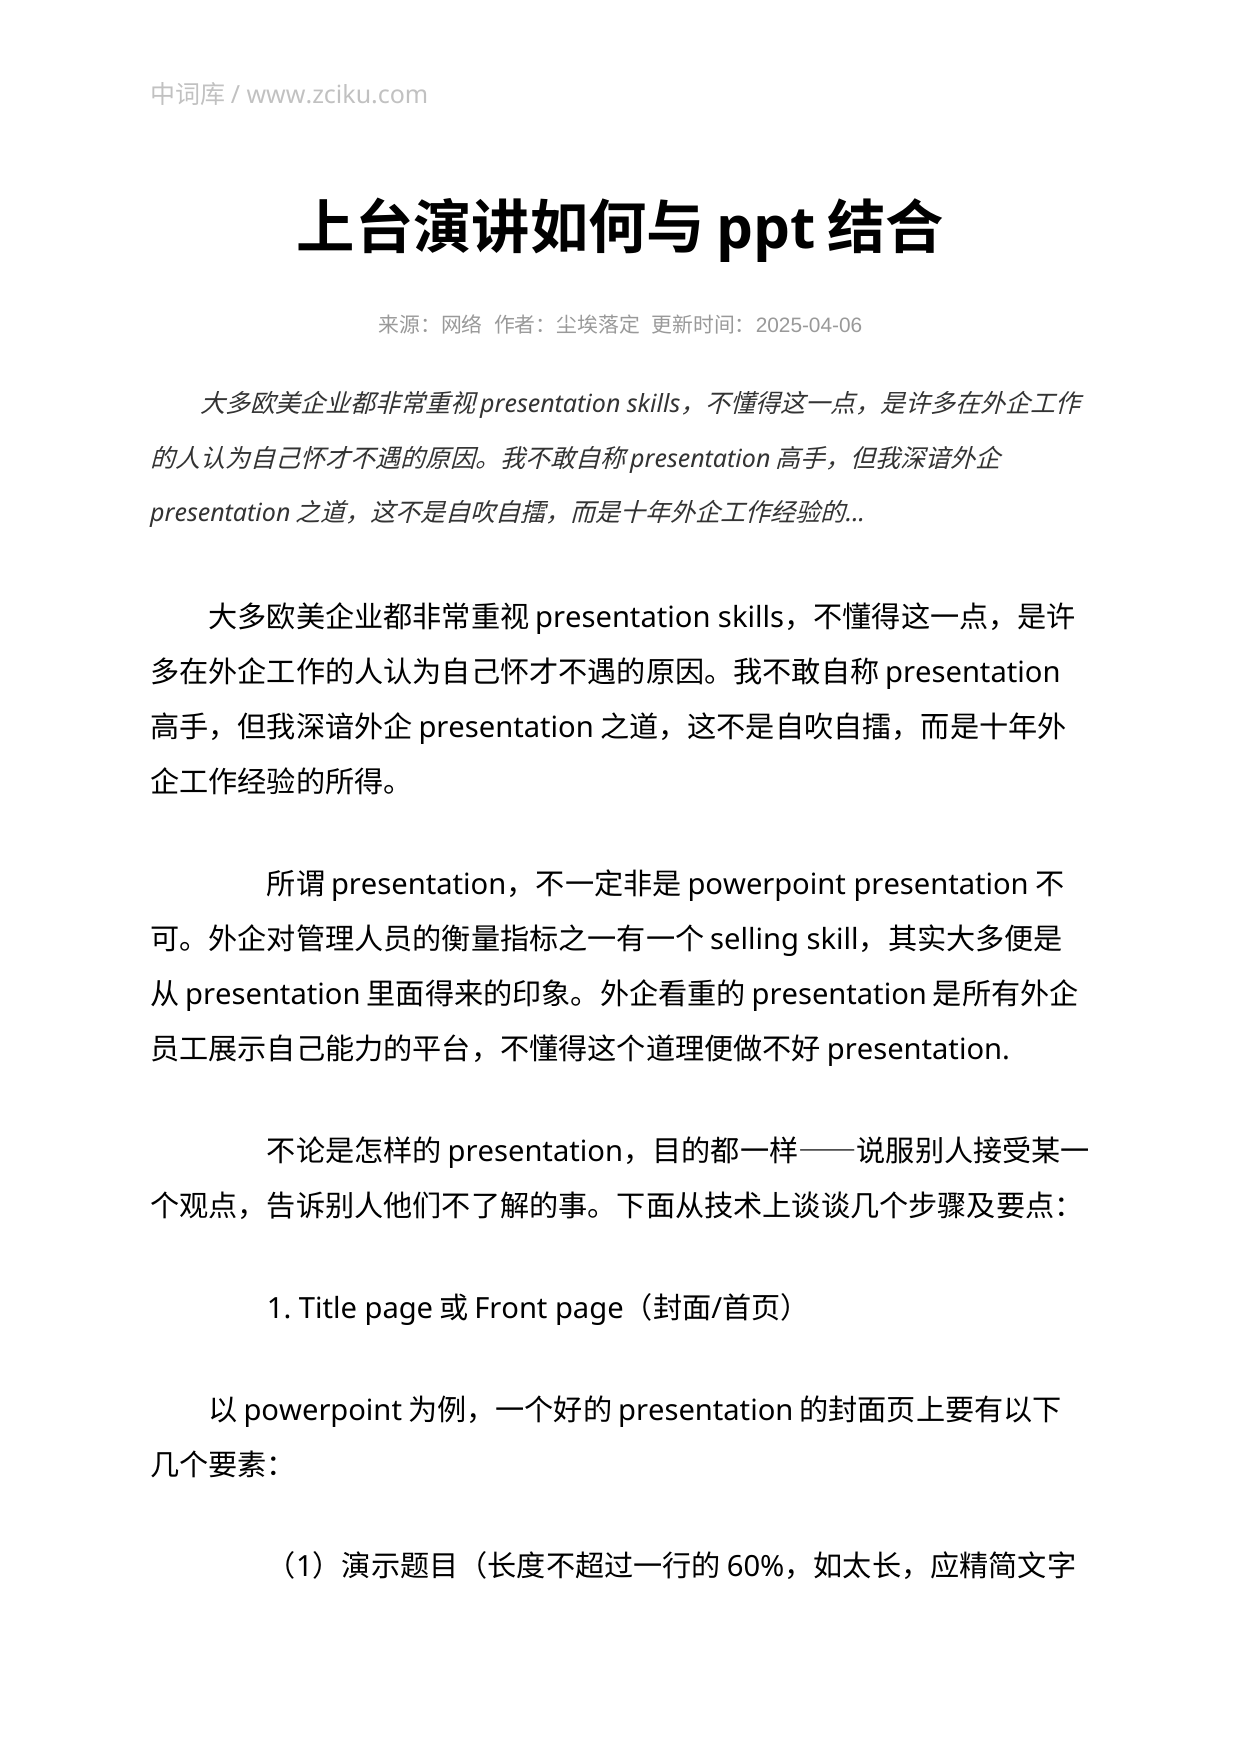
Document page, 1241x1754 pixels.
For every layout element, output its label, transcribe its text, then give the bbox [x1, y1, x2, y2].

text 来源：网络 作者：尘埃落定 更新时间：2025-04-06 [150, 313, 1090, 337]
text 大多欧美企业都非常重视presentation skills，不懂得这一点，是许多在外企工作的人认为自己怀才不遇的原因。我不敢自称presentation高手，但我深谙外企presentation之道，这不是自吹自擂，而是十年外企工作经验的所得。 [150, 594, 1090, 801]
subtitle 上台演讲如何与ppt结合 [150, 181, 1090, 266]
text 1. Title page或Front page（封面/首页） [150, 1284, 1090, 1327]
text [150, 1543, 1090, 1585]
text 所谓presentation，不一定非是powerpoint presentation不可。外企对管理人员的衡量指标之一有一个selling skill，其实大多便是从presentation里面得来的印象。外企看重的presentation是所有外企员工展示自己能力的平台，不懂得这个道理便做不好presentation. [150, 861, 1090, 1068]
text 不论是怎样的presentation，目的都一样——说服别人接受某一个观点，告诉别人他们不了解的事。下面从技术上谈谈几个步骤及要点： [150, 1127, 1090, 1225]
text 大多欧美企业都非常重视presentation skills，不懂得这一点，是许多在外企工作的人认为自己怀才不遇的原因。我不敢自称presentation高手，但我深谙外企presentation之道，这不是自吹自擂，而是十年外企工作经验的... [150, 384, 1090, 529]
text 以powerpoint为例，一个好的presentation的封面页上要有以下几个要素： [150, 1386, 1090, 1483]
